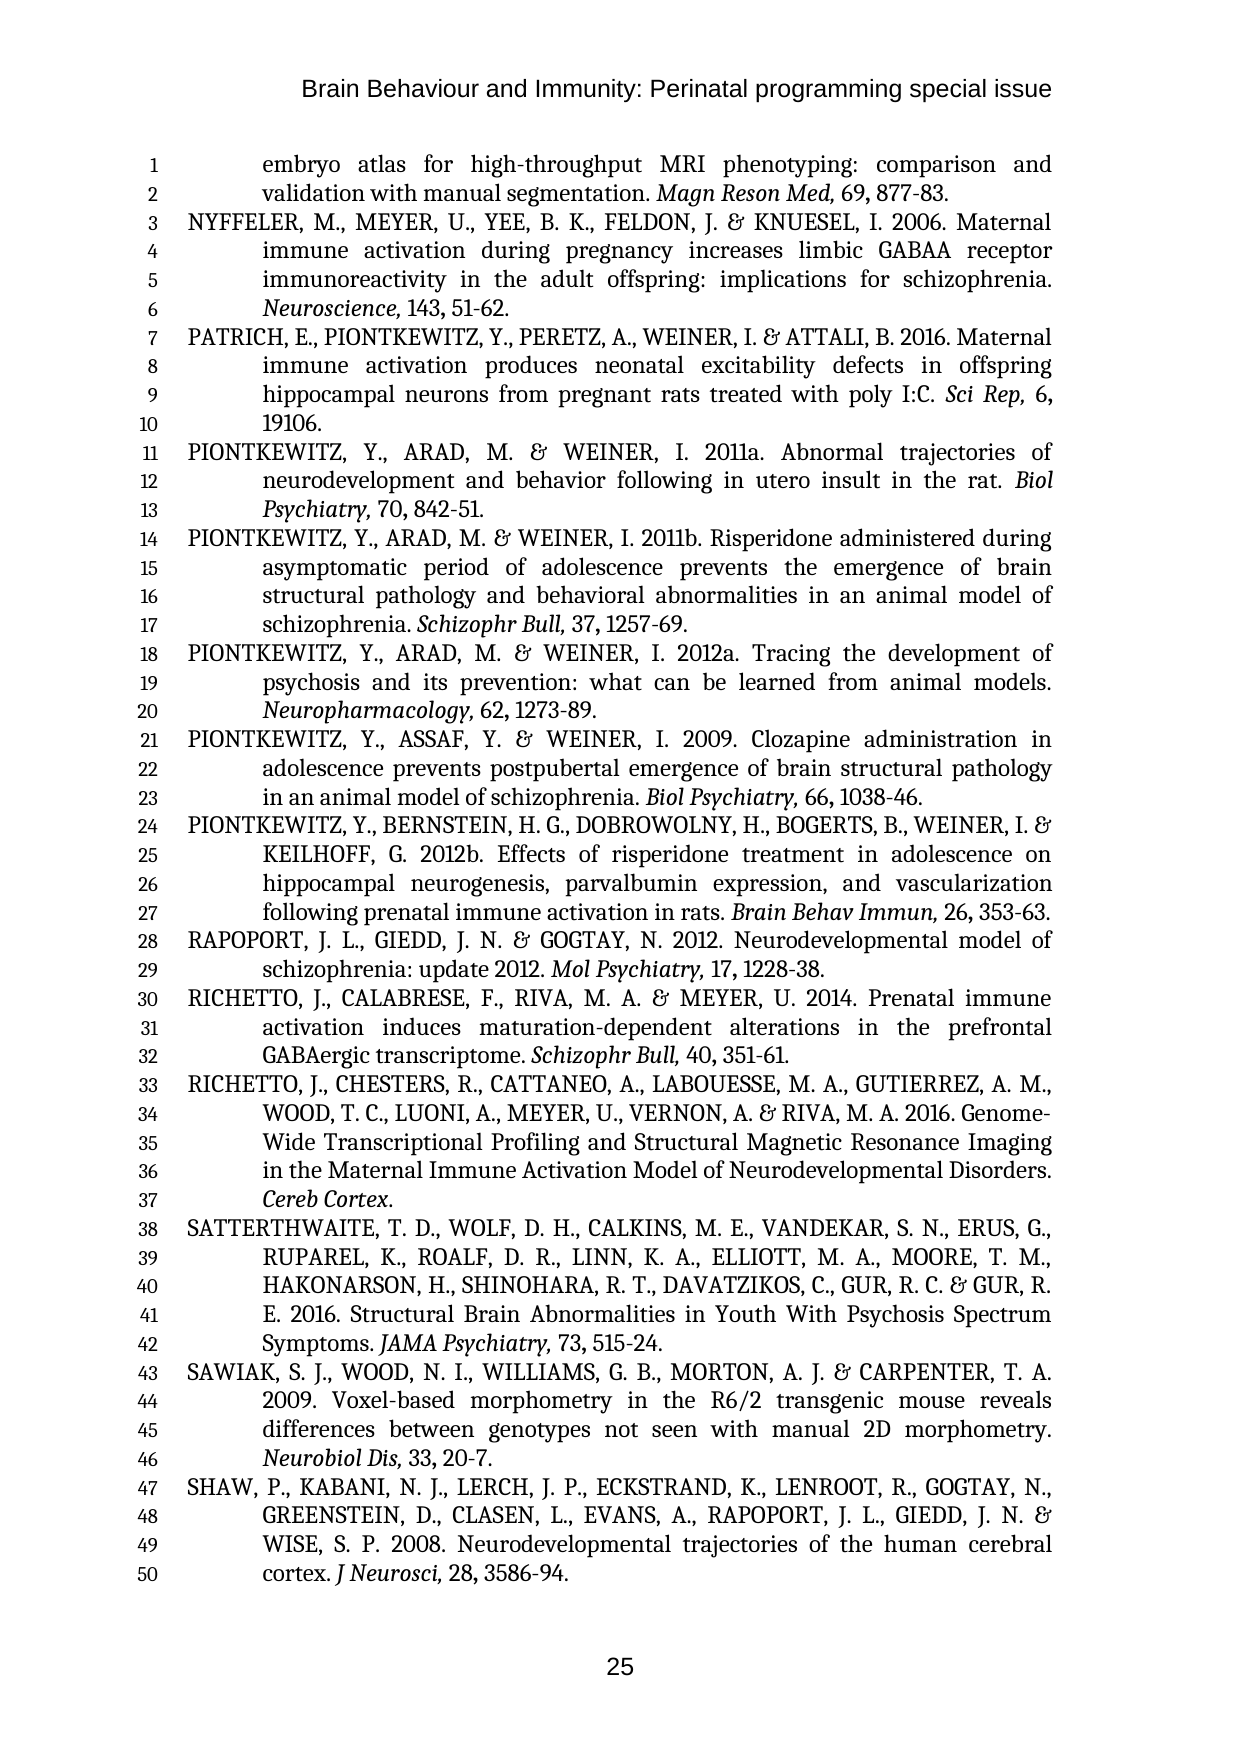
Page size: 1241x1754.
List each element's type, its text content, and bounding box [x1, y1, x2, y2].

text RICHETTO, J., CALABRESE, F., RIVA, M. A. & MEYER, U. 2014. Prenatal immune activation induces maturation-dependent alterations in the prefrontal GABAergic transcriptome. Schizophr Bull, 40, 351-61. [187, 984, 1053, 1070]
text PATRICH, E., PIONTKEWITZ, Y., PERETZ, A., WEINER, I. & ATTALI, B. 2016. Maternal immune activation produces neonatal excitability defects in offspring hippocampal neurons from pregnant rats treated with poly I:C. Sci Rep, 6, 19106. [187, 322, 1053, 437]
text PIONTKEWITZ, Y., ARAD, M. & WEINER, I. 2012a. Tracing the development of psychosis and its prevention: what can be learned from animal models. Neuropharmacology, 62, 1273-89. [187, 639, 1053, 725]
text RICHETTO, J., CHESTERS, R., CATTANEO, A., LABOUESSE, M. A., GUTIERREZ, A. M., WOOD, T. C., LUONI, A., MEYER, U., VERNON, A. & RIVA, M. A. 2016. Genome-Wide Transcriptional Profiling and Structural Magnetic Resonance Imaging in the Maternal Immune Activation Model of Neurodevelopmental Disorders. Cereb Cortex. [187, 1070, 1053, 1214]
text PIONTKEWITZ, Y., ARAD, M. & WEINER, I. 2011a. Abnormal trajectories of neurodevelopment and behavior following in utero insult in the rat. Biol Psychiatry, 70, 842-51. [187, 437, 1053, 524]
text PIONTKEWITZ, Y., ASSAF, Y. & WEINER, I. 2009. Clozapine administration in adolescence prevents postpubertal emergence of brain structural pathology in an animal model of schizophrenia. Biol Psychiatry, 66, 1038-46. [187, 725, 1053, 811]
text SATTERTHWAITE, T. D., WOLF, D. H., CALKINS, M. E., VANDEKAR, S. N., ERUS, G., RUPAREL, K., ROALF, D. R., LINN, K. A., ELLIOTT, M. A., MOORE, T. M., HAKONARSON, H., SHINOHARA, R. T., DAVATZIKOS, C., GUR, R. C. & GUR, R. E. 2016. Structural Brain Abnormalities in Youth With Psychosis Spectrum Symptoms. JAMA Psychiatry, 73, 515-24. [187, 1214, 1053, 1357]
text SHAW, P., KABANI, N. J., LERCH, J. P., ECKSTRAND, K., LENROOT, R., GOGTAY, N., GREENSTEIN, D., CLASEN, L., EVANS, A., RAPOPORT, J. L., GIEDD, J. N. & WISE, S. P. 2008. Neurodevelopmental trajectories of the human cerebral cortex. J Neurosci, 28, 3586-94. [187, 1472, 1053, 1587]
text SAWIAK, S. J., WOOD, N. I., WILLIAMS, G. B., MORTON, A. J. & CARPENTER, T. A. 2009. Voxel-based morphometry in the R6/2 transgenic mouse reveals differences between genotypes not seen with manual 2D morphometry. Neurobiol Dis, 33, 20-7. [187, 1357, 1053, 1472]
text PIONTKEWITZ, Y., ARAD, M. & WEINER, I. 2011b. Risperidone administered during asymptomatic period of adolescence prevents the emergence of brain structural pathology and behavioral abnormalities in an animal model of schizophrenia. Schizophr Bull, 37, 1257-69. [187, 524, 1053, 639]
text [187, 150, 1053, 207]
text NYFFELER, M., MEYER, U., YEE, B. K., FELDON, J. & KNUESEL, I. 2006. Maternal immune activation during pregnancy increases limbic GABAA receptor immunoreactivity in the adult offspring: implications for schizophrenia. Neuroscience, 143, 51-62. [187, 207, 1053, 322]
text PIONTKEWITZ, Y., BERNSTEIN, H. G., DOBROWOLNY, H., BOGERTS, B., WEINER, I. & KEILHOFF, G. 2012b. Effects of risperidone treatment in adolescence on hippocampal neurogenesis, parvalbumin expression, and vascularization following prenatal immune activation in rats. Brain Behav Immun, 26, 353-63. [187, 811, 1053, 926]
text RAPOPORT, J. L., GIEDD, J. N. & GOGTAY, N. 2012. Neurodevelopmental model of schizophrenia: update 2012. Mol Psychiatry, 17, 1228-38. [187, 926, 1053, 984]
